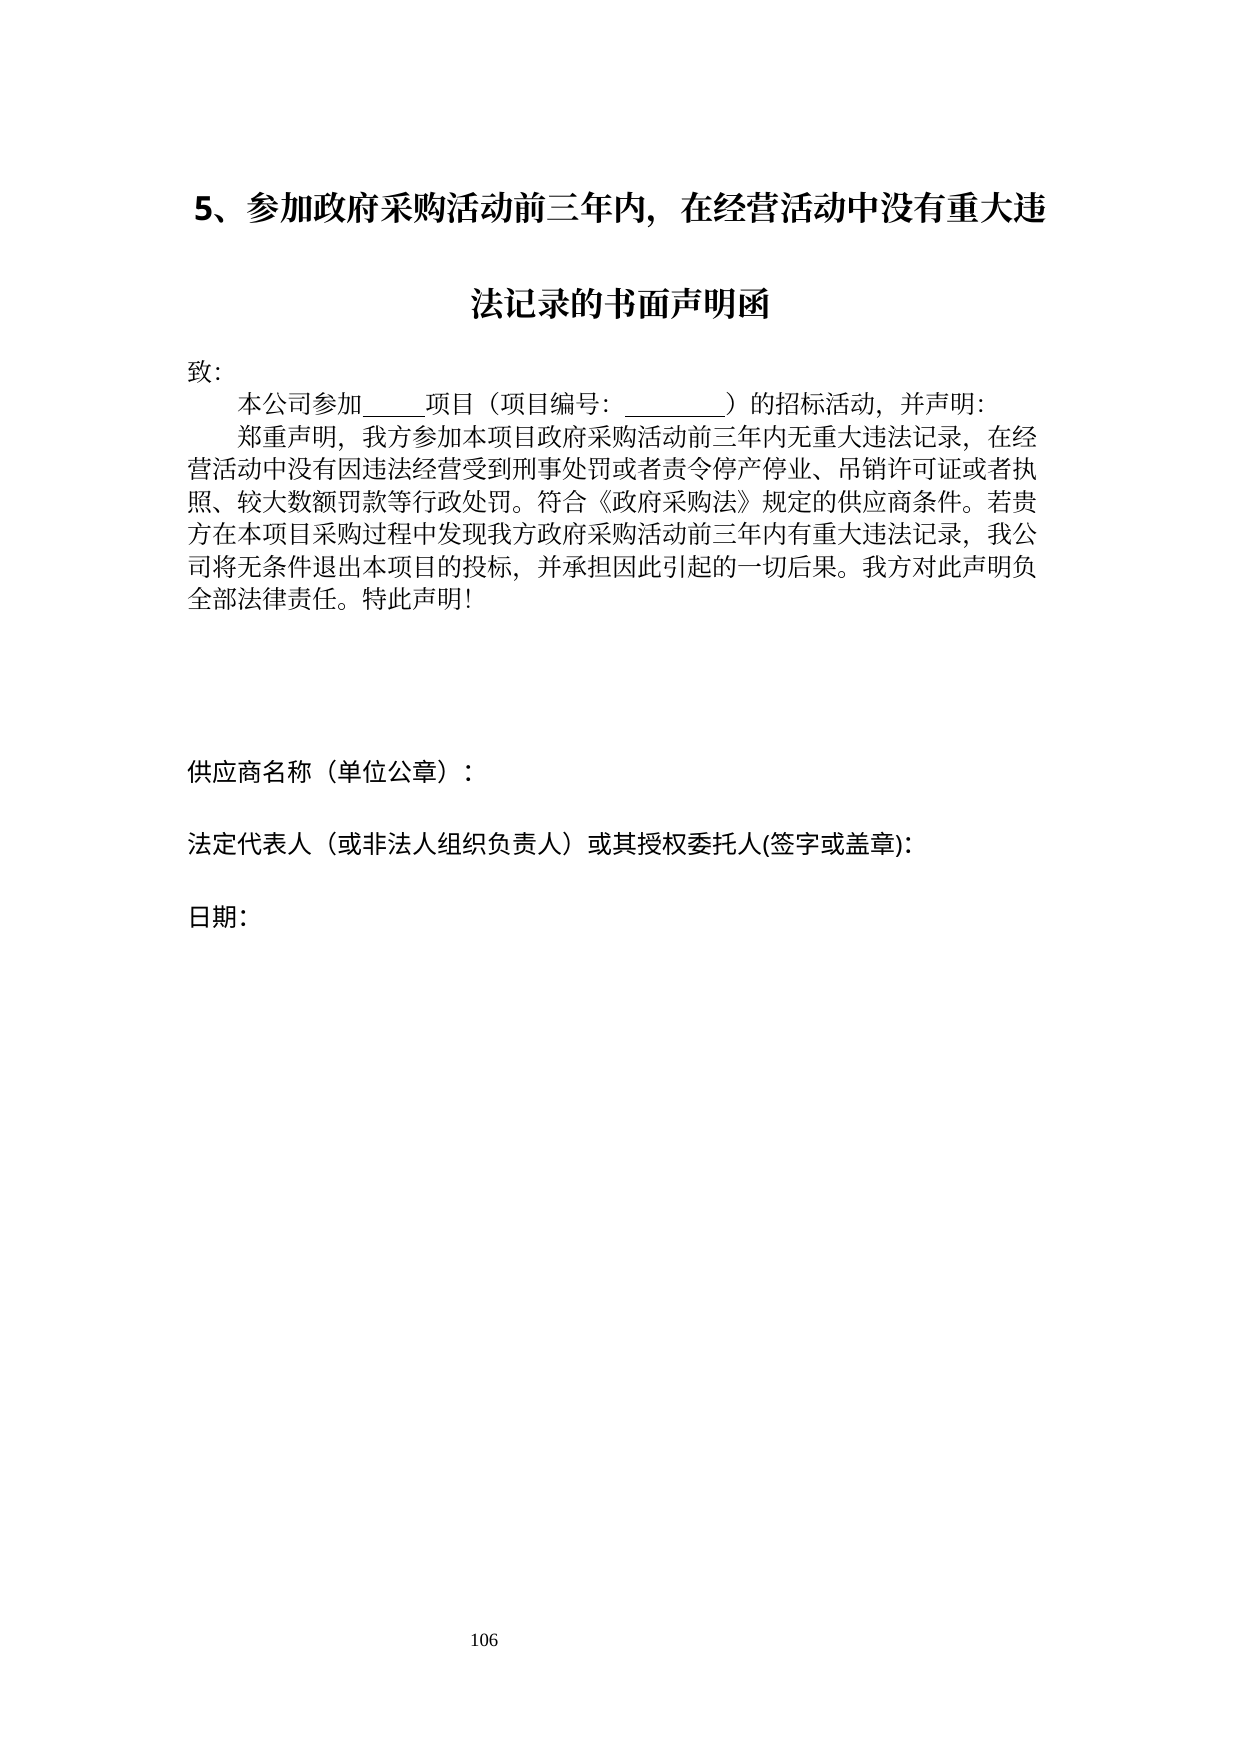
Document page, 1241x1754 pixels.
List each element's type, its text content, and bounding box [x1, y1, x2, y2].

text 本公司参加 项目（项目编号： ）的招标活动，并声明： [187, 389, 1053, 421]
text 法定代表人（或非法人组织负责人）或其授权委托人(签字或盖章)： [187, 825, 1053, 861]
text 供应商名称（单位公章）： [187, 752, 1053, 789]
text 日期： [187, 897, 1042, 934]
list 5、参加政府采购活动前三年内，在经营活动中没有重大违法记录的书面声明函 [187, 174, 1053, 337]
text 致： [187, 356, 1053, 389]
text 郑重声明，我方参加本项目政府采购活动前三年内无重大违法记录，在经营活动中没有因违法经营受到刑事处罚或者责令停产停业、吊销许可证或者执照、较大数额罚款等行政处罚。符合《政府采购法》规定的供应商条件。若贵方在本项目采购过程中发现我方政府采购活动前三年内有重大违法记录，我公司将无条件退出本项目的投标，并承担因此引起的一切后果。我方对此声明负全部法律责任。特此声明！ [187, 421, 1053, 616]
